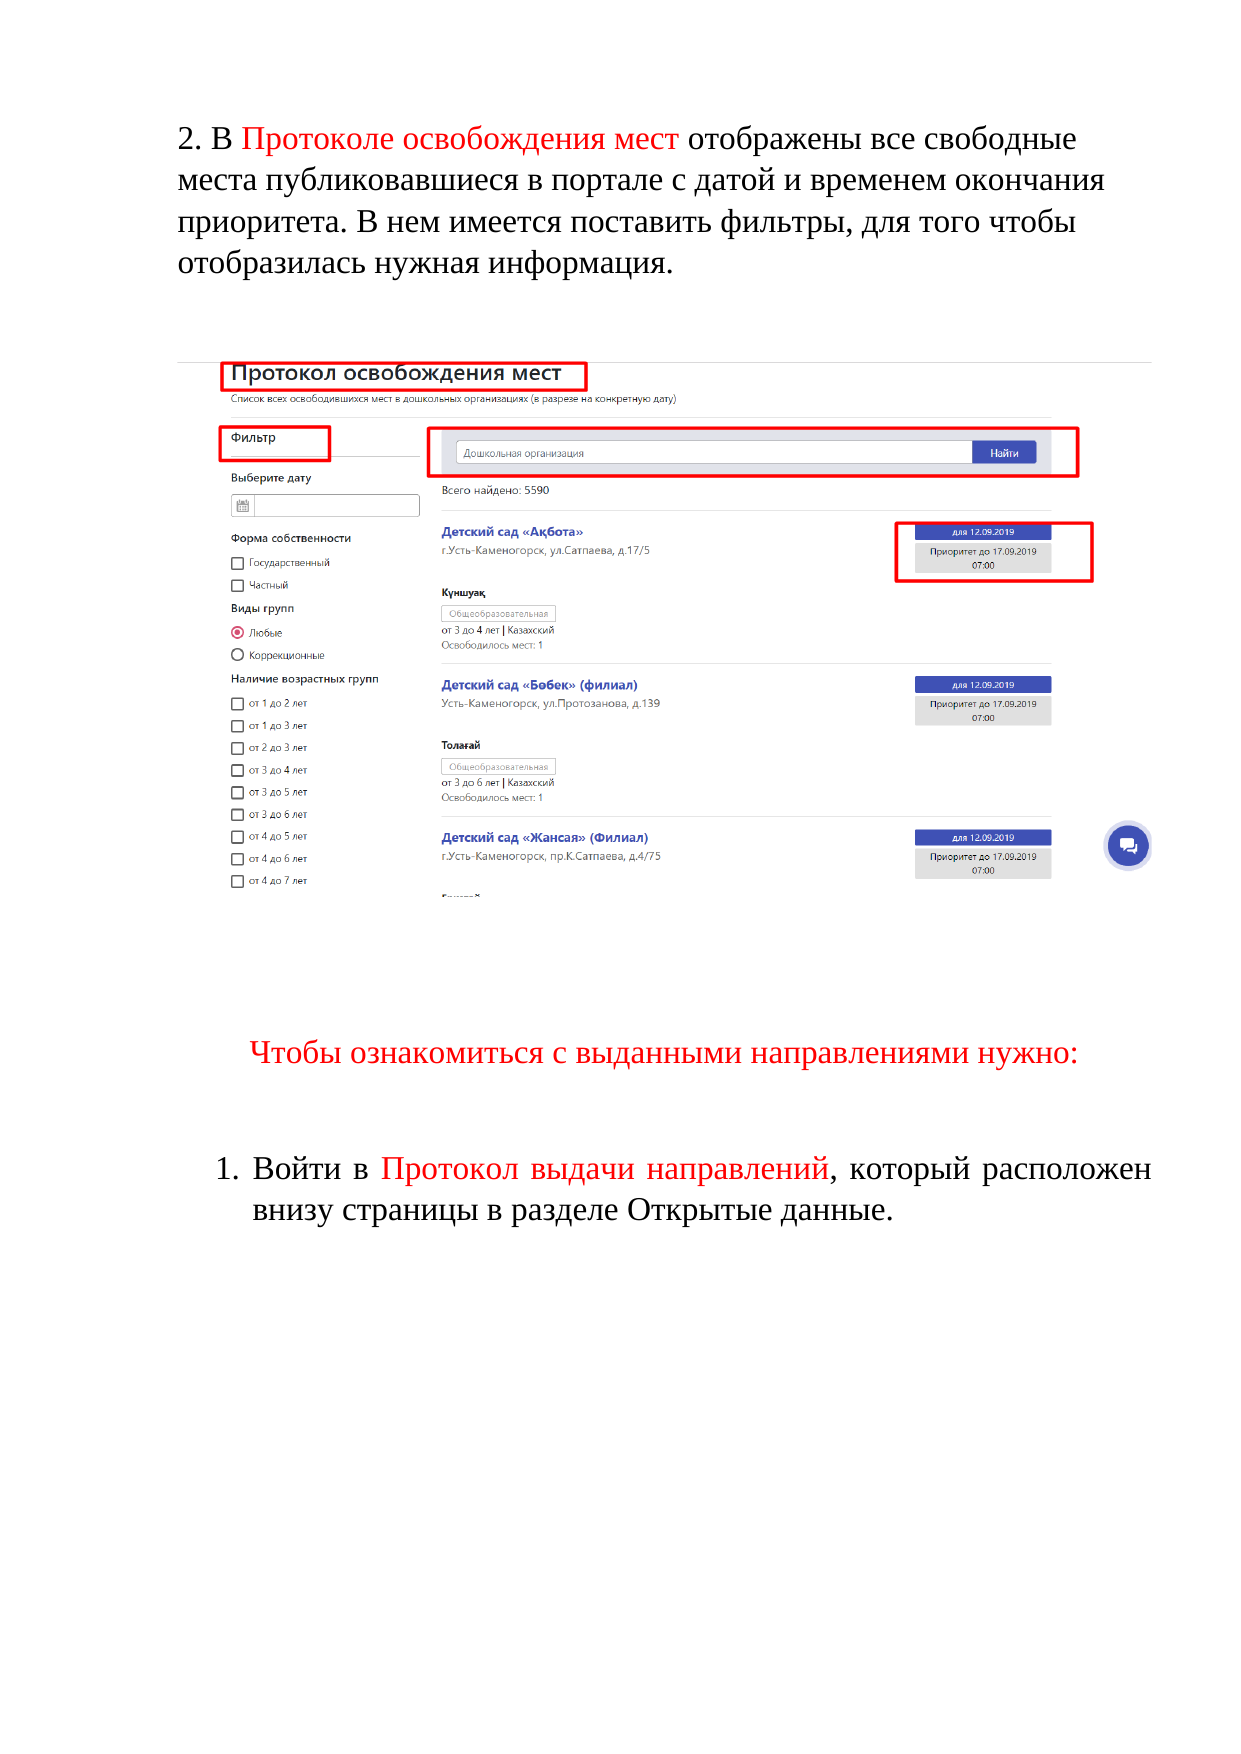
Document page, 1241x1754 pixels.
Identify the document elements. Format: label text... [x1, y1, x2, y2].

list Войти в Протокол выдачи направлений, который расположен внизу страницы в разделе Открытые данные. [215, 1148, 1152, 1228]
text 2. В Протоколе освобождения мест отображены все свободные места публиковавшиеся в портале с датой и временем окончания приоритета. В нем имеется поставить фильтры, для того чтобы отобразилась нужная информация. [177, 118, 1152, 281]
text Чтобы ознакомиться с выданными направлениями нужно: [177, 1032, 1152, 1070]
picture [177, 358, 1152, 897]
